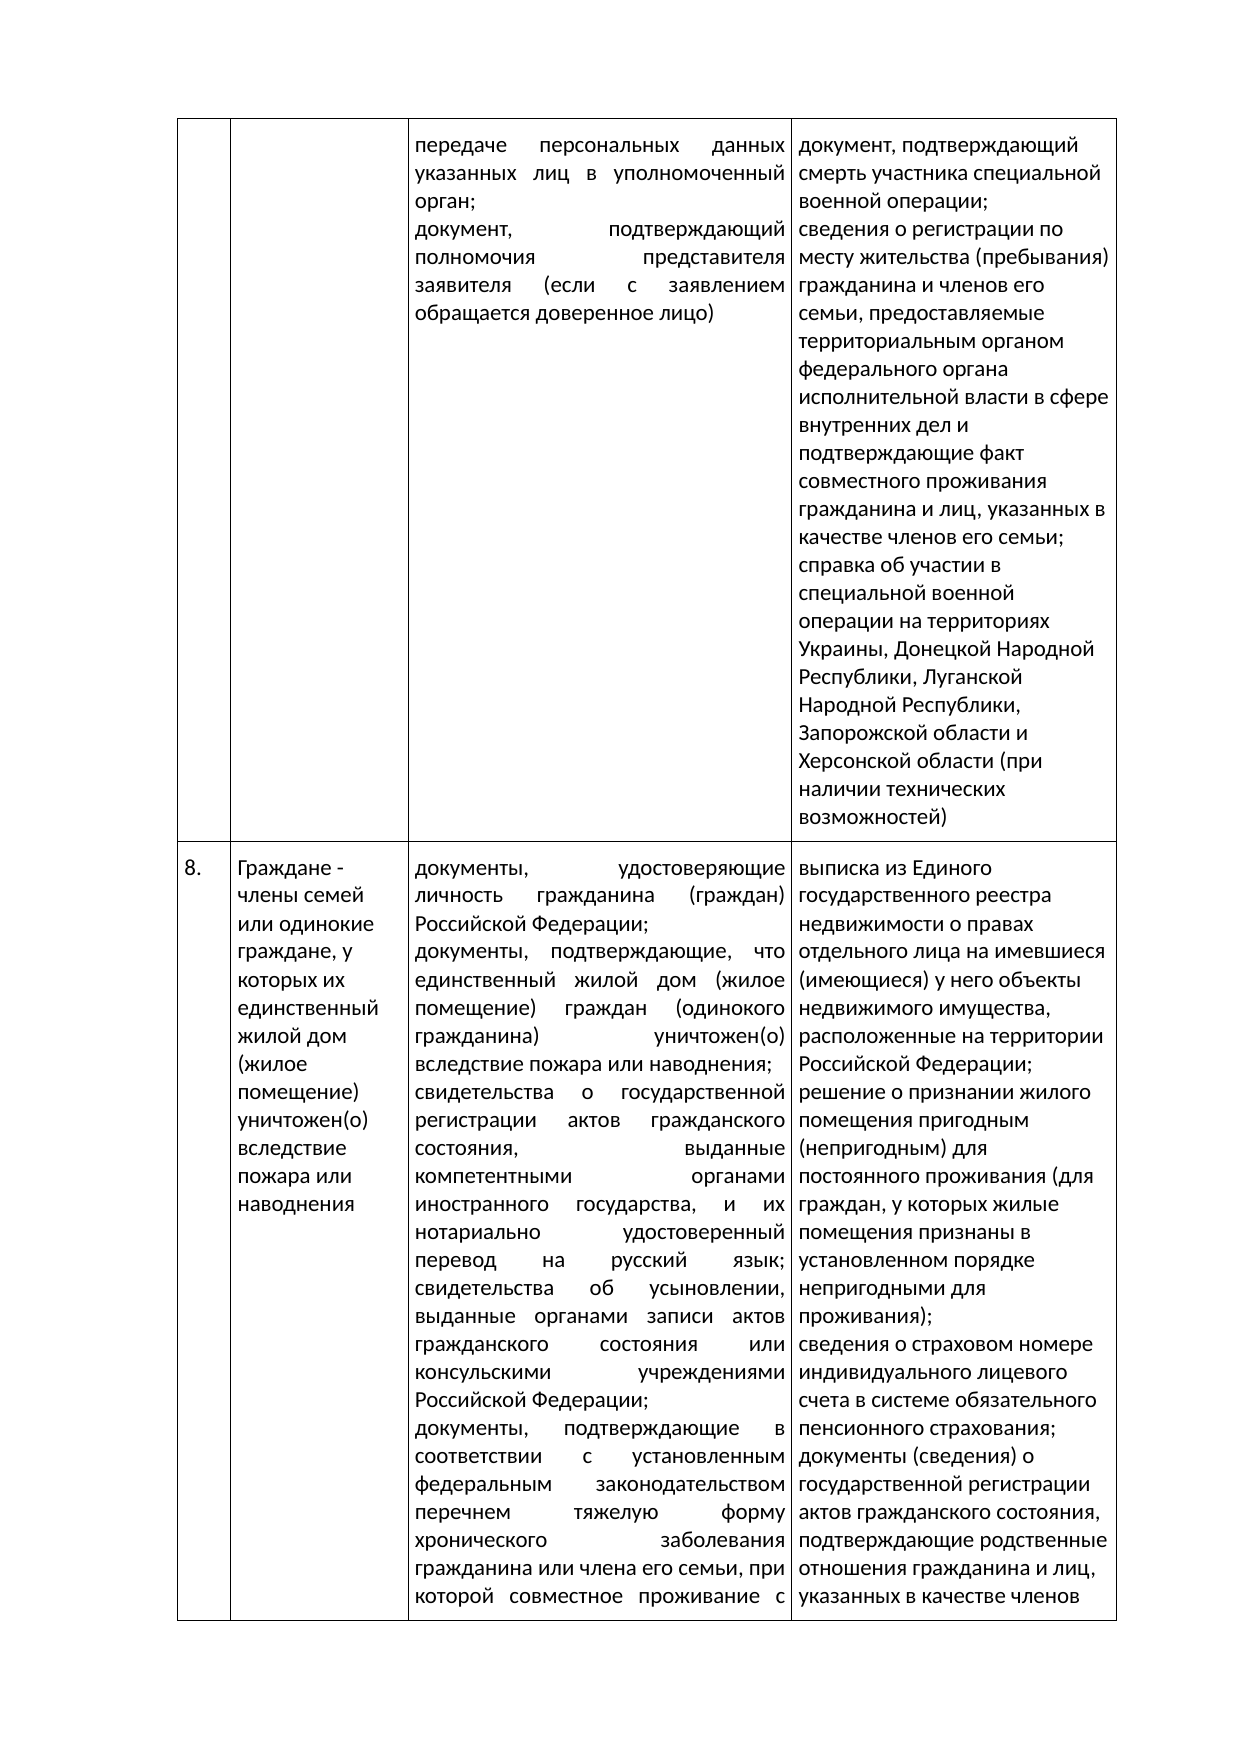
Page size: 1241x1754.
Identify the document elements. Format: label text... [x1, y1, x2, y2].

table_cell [231, 119, 408, 841]
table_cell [792, 842, 1116, 1620]
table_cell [792, 119, 1116, 841]
table_cell 8. [178, 842, 230, 1620]
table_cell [409, 119, 791, 841]
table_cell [231, 842, 408, 1620]
table_cell 7. [178, 119, 230, 841]
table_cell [409, 842, 791, 1620]
